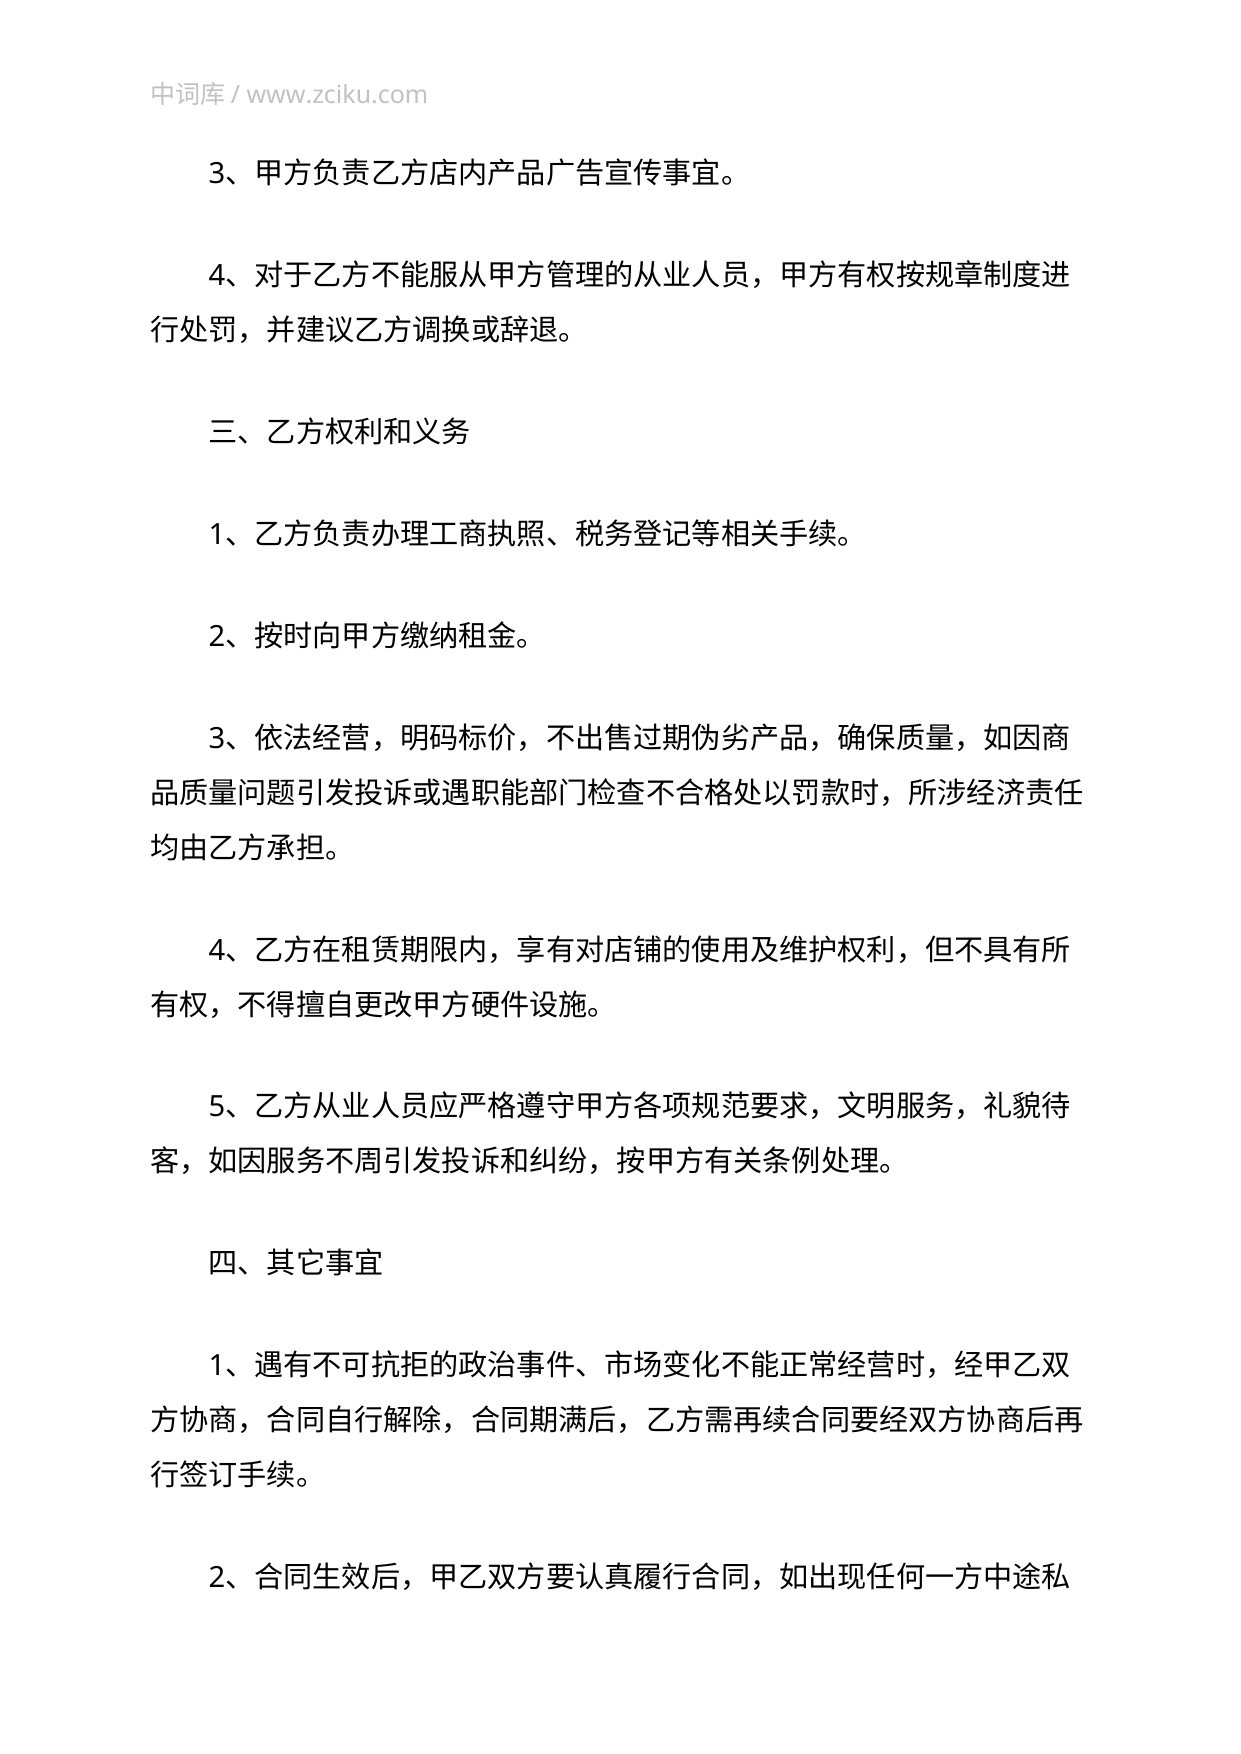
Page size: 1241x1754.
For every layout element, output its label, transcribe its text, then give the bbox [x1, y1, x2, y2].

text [150, 1553, 1090, 1596]
text 1、遇有不可抗拒的政治事件、市场变化不能正常经营时，经甲乙双方协商，合同自行解除，合同期满后，乙方需再续合同要经双方协商后再行签订手续。 [150, 1341, 1090, 1494]
text 1、乙方负责办理工商执照、税务登记等相关手续。 [150, 511, 1090, 553]
text 2、按时向甲方缴纳租金。 [150, 612, 1090, 655]
text 5、乙方从业人员应严格遵守甲方各项规范要求，文明服务，礼貌待客，如因服务不周引发投诉和纠纷，按甲方有关条例处理。 [150, 1083, 1090, 1180]
text 三、乙方权利和义务 [150, 409, 1090, 451]
text 3、依法经营，明码标价，不出售过期伪劣产品，确保质量，如因商品质量问题引发投诉或遇职能部门检查不合格处以罚款时，所涉经济责任均由乙方承担。 [150, 714, 1090, 867]
text 4、对于乙方不能服从甲方管理的从业人员，甲方有权按规章制度进行处罚，并建议乙方调换或辞退。 [150, 252, 1090, 349]
text 3、甲方负责乙方店内产品广告宣传事宜。 [150, 150, 1090, 192]
text 四、其它事宜 [150, 1240, 1090, 1282]
text 4、乙方在租赁期限内，享有对店铺的使用及维护权利，但不具有所有权，不得擅自更改甲方硬件设施。 [150, 926, 1090, 1023]
